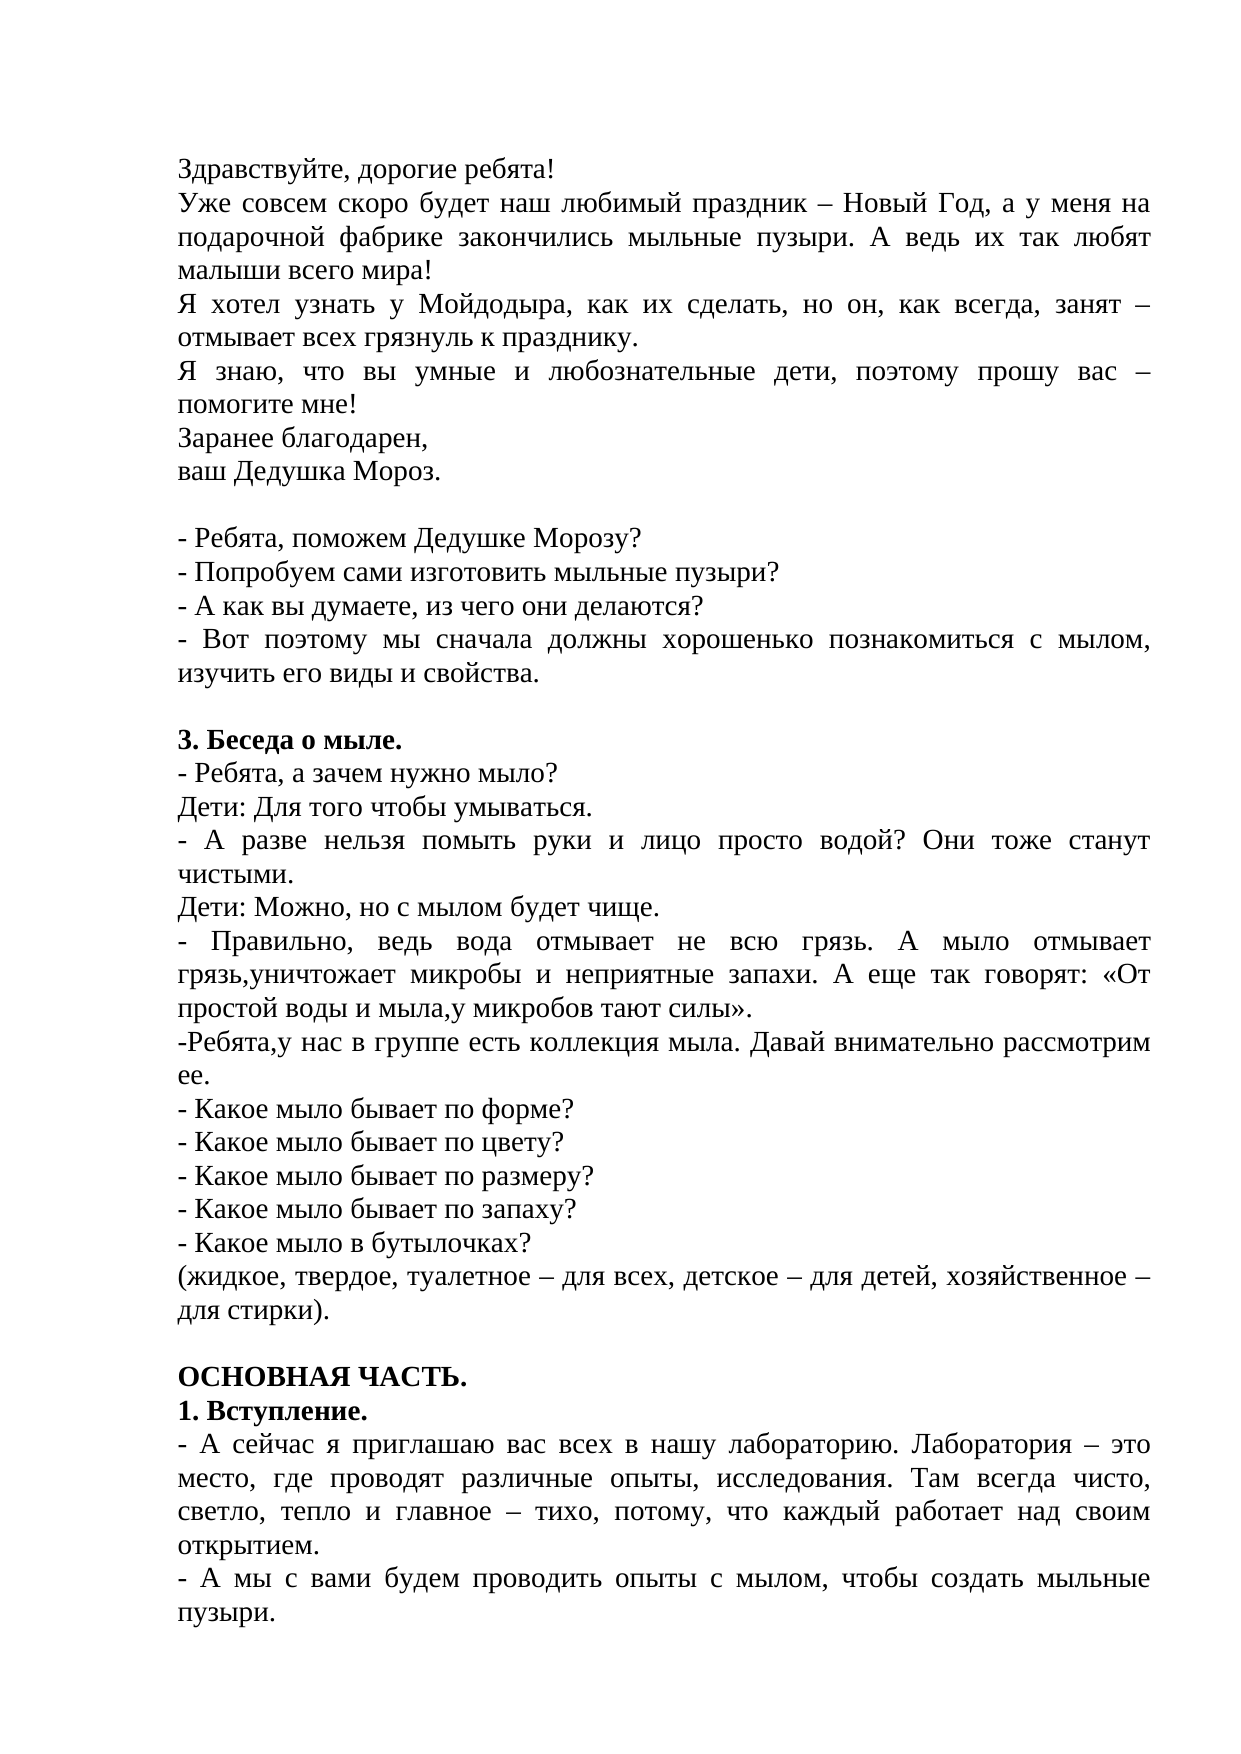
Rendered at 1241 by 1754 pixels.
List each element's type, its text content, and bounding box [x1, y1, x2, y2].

text Уже совсем скоро будет наш любимый праздник – Новый Год, а у меня на подарочной фабрике закончились мыльные пузыри. А ведь их так любят малыши всего мира! [177, 185, 1152, 286]
text 1. Вступление. [177, 1393, 1152, 1426]
text - Ребята, поможем Дедушке Морозу? [177, 521, 1152, 554]
text Я знаю, что вы умные и любознательные дети, поэтому прошу вас – помогите мне! [177, 353, 1152, 420]
text - Какое мыло бывает по размеру? [177, 1158, 1152, 1191]
text Заранее благодарен, [177, 420, 1152, 453]
text - А мы с вами будем проводить опыты с мылом, чтобы создать мыльные пузыри. [177, 1560, 1152, 1627]
text - Какое мыло бывает по цвету? [177, 1124, 1152, 1158]
text Я хотел узнать у Мойдодыра, как их сделать, но он, как всегда, занят – отмывает всех грязнуль к празднику. [177, 286, 1152, 353]
text - А как вы думаете, из чего они делаются? [177, 588, 1152, 621]
text -Ребята,у нас в группе есть коллекция мыла. Давай внимательно рассмотрим ее. [177, 1024, 1152, 1091]
text 3. Беседа о мыле. [177, 722, 1152, 755]
text - А сейчас я приглашаю вас всех в нашу лабораторию. Лаборатория – это место, где проводят различные опыты, исследования. Там всегда чисто, светло, тепло и главное – тихо, потому, что каждый работает над своим открытием. [177, 1426, 1152, 1560]
text - Какое мыло бывает по форме? [177, 1091, 1152, 1124]
text (жидкое, твердое, туалетное – для всех, детское – для детей, хозяйственное – для стирки). [177, 1258, 1152, 1326]
text - Ребята, а зачем нужно мыло? [177, 755, 1152, 789]
text ваш Дедушка Мороз. [177, 453, 1152, 487]
text Дети: Можно, но с мылом будет чище. [177, 889, 1152, 923]
text - Какое мыло бывает по запаху? [177, 1191, 1152, 1225]
text Дети: Для того чтобы умываться. [177, 789, 1152, 822]
text Здравствуйте, дорогие ребята! [177, 152, 1152, 185]
text - Вот поэтому мы сначала должны хорошенько познакомиться с мылом, изучить его виды и свойства. [177, 621, 1152, 688]
text ОСНОВНАЯ ЧАСТЬ. [177, 1359, 1152, 1393]
text - Попробуем сами изготовить мыльные пузыри? [177, 554, 1152, 588]
text - А разве нельзя помыть руки и лицо просто водой? Они тоже станут чистыми. [177, 822, 1152, 889]
text - Правильно, ведь вода отмывает не всю грязь. А мыло отмывает грязь,уничтожает микробы и неприятные запахи. А еще так говорят: «От простой воды и мыла,у микробов тают силы». [177, 923, 1152, 1024]
text - Какое мыло в бутылочках? [177, 1225, 1152, 1258]
